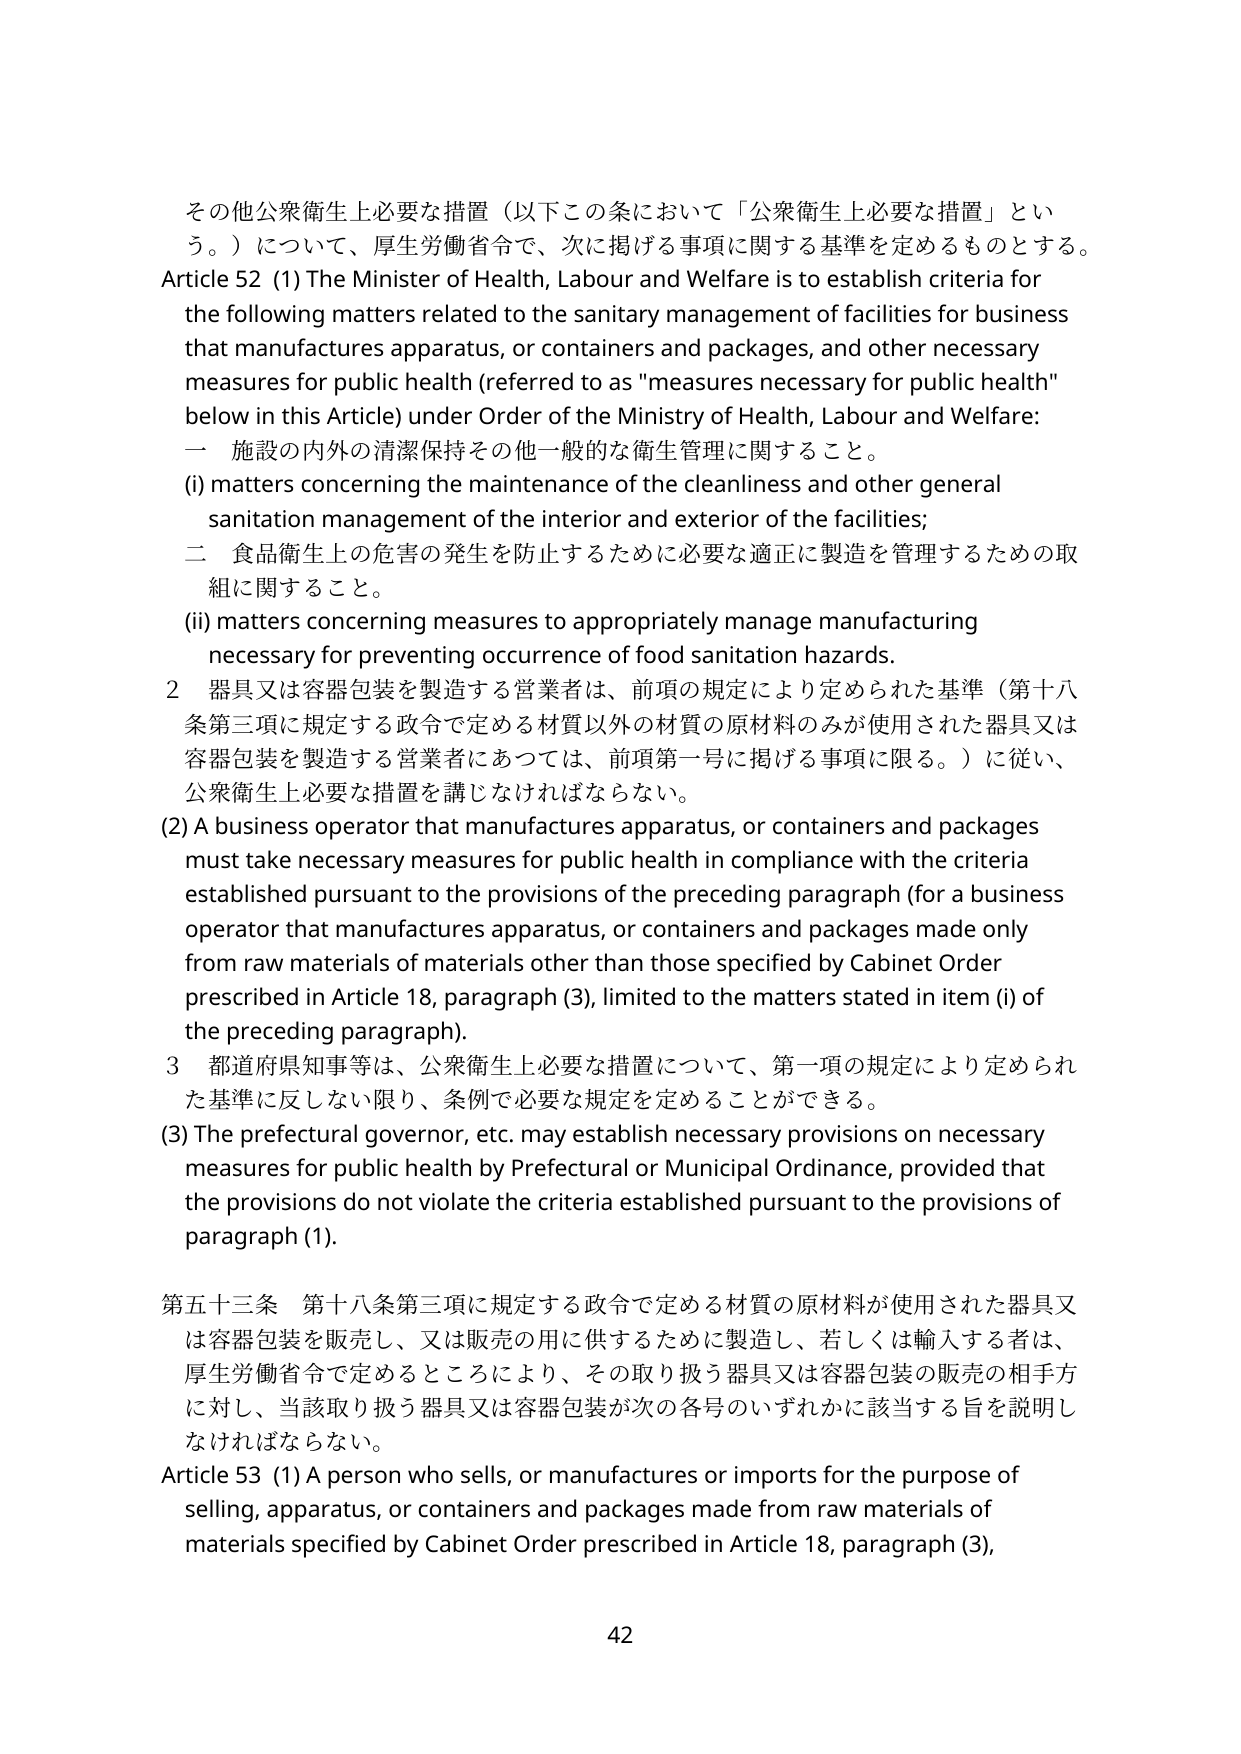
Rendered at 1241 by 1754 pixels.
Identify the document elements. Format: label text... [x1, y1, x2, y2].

text 二 食品衛生上の危害の発生を防止するために必要な適正に製造を管理するための取組に関すること。 [184, 535, 1079, 604]
text 第五十三条 第十八条第三項に規定する政令で定める材質の原材料が使用された器具又は容器包装を販売し、又は販売の用に供するために製造し、若しくは輸入する者は、厚生労働省令で定めるところにより、その取り扱う器具又は容器包装の販売の相手方に対し、当該取り扱う器具又は容器包装が次の各号のいずれかに該当する旨を説明しなければならない。 [161, 1287, 1079, 1458]
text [161, 194, 1079, 262]
text ２ 器具又は容器包装を製造する営業者は、前項の規定により定められた基準（第十八条第三項に規定する政令で定める材質以外の材質の原材料のみが使用された器具又は容器包装を製造する営業者にあつては、前項第一号に掲げる事項に限る。）に従い、公衆衛生上必要な措置を講じなければならない。 [161, 672, 1079, 809]
text (i) matters concerning the maintenance of the cleanliness and other general sanitation management of the interior and exterior of the facilities; [184, 467, 1079, 535]
text 一 施設の内外の清潔保持その他一般的な衛生管理に関すること。 [184, 433, 1079, 467]
text ３ 都道府県知事等は、公衆衛生上必要な措置について、第一項の規定により定められた基準に反しない限り、条例で必要な規定を定めることができる。 [161, 1048, 1079, 1116]
text Article 52 (1) The Minister of Health, Labour and Welfare is to establish criteria for the following matters related to the sanitary management of facilities for business that manufactures apparatus, or containers and packages, and other necessary measures for public health (referred to as "measures necessary for public health" below in this Article) under Order of the Ministry of Health, Labour and Welfare: [161, 262, 1079, 433]
text (2) A business operator that manufactures apparatus, or containers and packages must take necessary measures for public health in compliance with the criteria established pursuant to the provisions of the preceding paragraph (for a business operator that manufactures apparatus, or containers and packages made only from raw materials of materials other than those specified by Cabinet Order prescribed in Article 18, paragraph (3), limited to the matters stated in item (i) of the preceding paragraph). [161, 809, 1079, 1048]
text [161, 1458, 1079, 1560]
text (ii) matters concerning measures to appropriately manage manufacturing necessary for preventing occurrence of food sanitation hazards. [184, 604, 1079, 672]
text (3) The prefectural governor, etc. may establish necessary provisions on necessary measures for public health by Prefectural or Municipal Ordinance, provided that the provisions do not violate the criteria established pursuant to the provisions of paragraph (1). [161, 1116, 1079, 1253]
